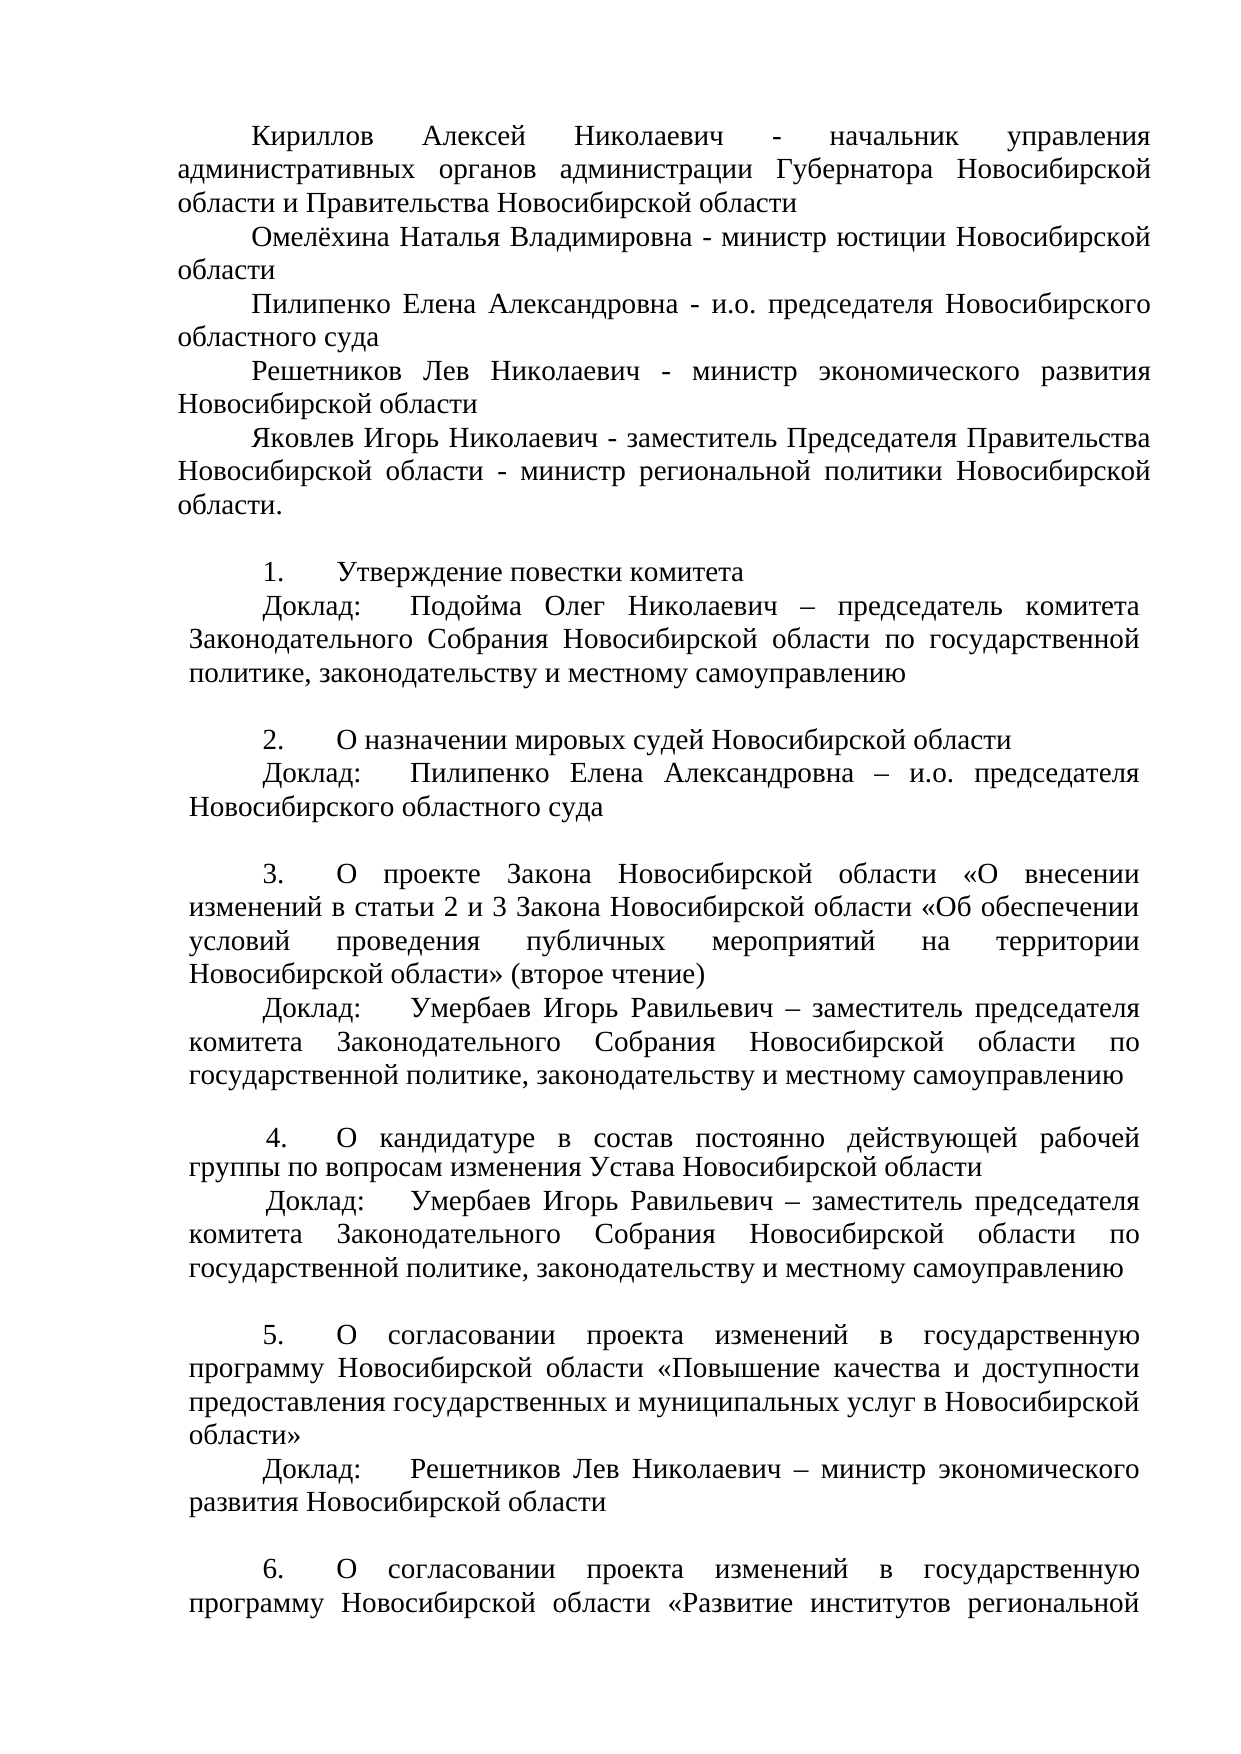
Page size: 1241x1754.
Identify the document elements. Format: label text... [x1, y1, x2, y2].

table_cell 2. О назначении мировых судей Новосибирской области Доклад: Пилипенко Елена Александровна – и.о. председателя Новосибирского областного суда [177, 722, 1152, 856]
table_header 1. Утверждение повестки комитета Доклад: Подойма Олег Николаевич – председатель комитета Законодательного Собрания Новосибирской области по государственной политике, законодательству и местному самоуправлению [177, 554, 1152, 722]
table_cell 3. О проекте Закона Новосибирской области «О внесении изменений в статьи 2 и 3 Закона Новосибирской области «Об обеспечении условий проведения публичных мероприятий на территории Новосибирской области» (второе чтение) Доклад: Умербаев Игорь Равильевич – заместитель председателя комитета Законодательного Собрания Новосибирской области по государственной политике, законодательству и местному самоуправлению [177, 856, 1152, 1124]
text Решетников Лев Николаевич - министр экономического развития Новосибирской области [177, 353, 1152, 420]
text Пилипенко Елена Александровна - и.о. председателя Новосибирского областного суда [177, 286, 1152, 353]
table_cell 5. О согласовании проекта изменений в государственную программу Новосибирской области «Повышение качества и доступности предоставления государственных и муниципальных услуг в Новосибирской области» Доклад: Решетников Лев Николаевич – министр экономического развития Новосибирской области [177, 1317, 1152, 1552]
table_cell 4. О кандидатуре в состав постоянно действующей рабочей группы по вопросам изменения Устава Новосибирской области Доклад: Умербаев Игорь Равильевич – заместитель председателя комитета Законодательного Собрания Новосибирской области по государственной политике, законодательству и местному самоуправлению [177, 1124, 1152, 1317]
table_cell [177, 1552, 1152, 1619]
text Кириллов Алексей Николаевич - начальник управления административных органов администрации Губернатора Новосибирской области и Правительства Новосибирской области [177, 118, 1152, 219]
text Яковлев Игорь Николаевич - заместитель Председателя Правительства Новосибирской области - министр региональной политики Новосибирской области. [177, 420, 1152, 521]
text Омелёхина Наталья Владимировна - министр юстиции Новосибирской области [177, 219, 1152, 286]
